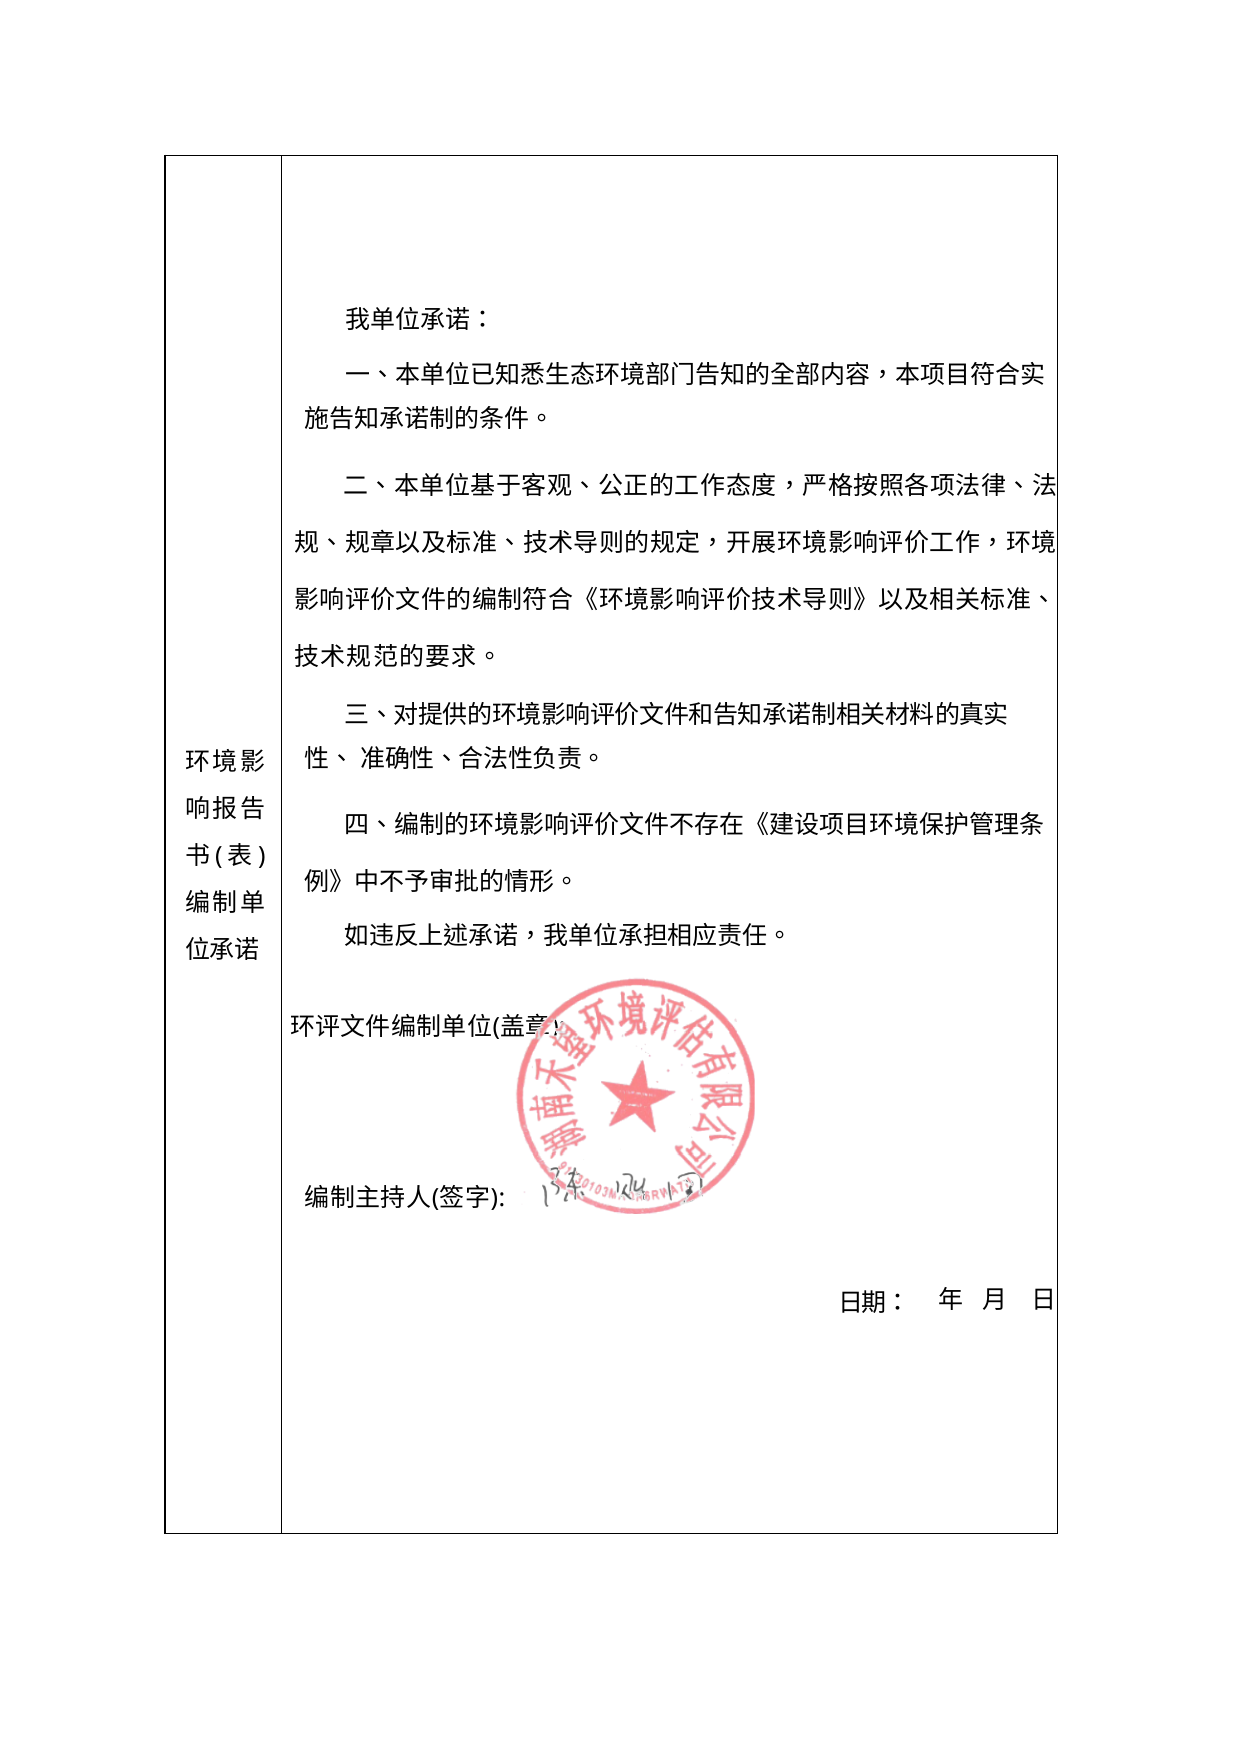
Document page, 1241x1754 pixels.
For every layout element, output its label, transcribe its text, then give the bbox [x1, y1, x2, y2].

table_header 我单位承诺： 一、本单位已知悉生态环境部门告知的全部内容，本项目符合实 施告知承诺制的条件。 二、本单位基于客观、公正的工作态度，严格按照各项法律、法 规、规章以及标准、技术导则的规定，开展环境影响评价工作，环境 影响评价文件的编制符合《环境影响评价技术导则》以及相关标准、 技术规范的要求。 三、对提供的环境影响评价文件和告知承诺制相关材料的真实性、 准确性、合法性负责。 四、编制的环境影响评价文件不存在《建设项目环境保护管理条 例》中不予审批的情形。 如违反上述承诺，我单位承担相应责任。 [282, 156, 1057, 951]
table_header 环境影 响报告 书(表) 编制单 位承诺 [166, 156, 281, 1533]
table_cell 日期： 年 月 日 [282, 1247, 1057, 1533]
table_cell 环评文件编制单位(盖章): 编制主持人(签字): [282, 951, 1057, 1247]
picture [511, 973, 755, 1214]
